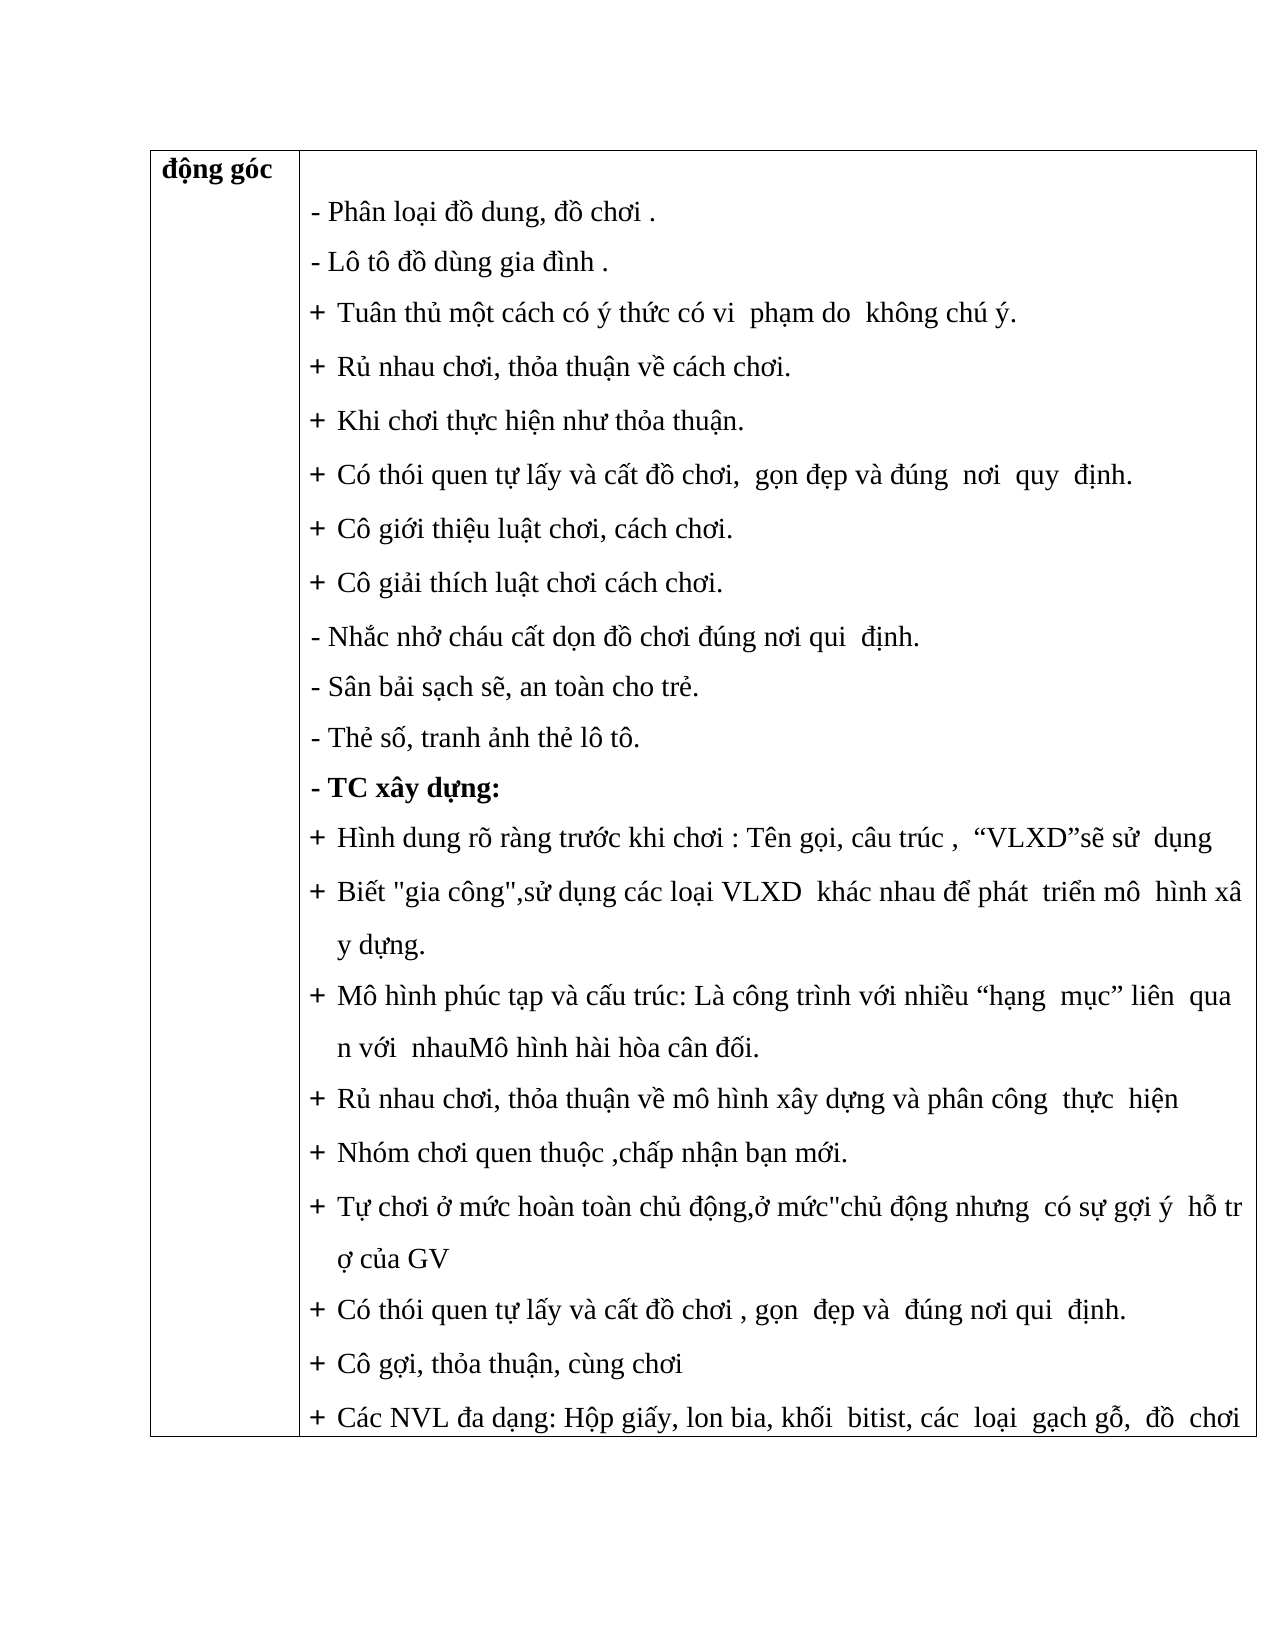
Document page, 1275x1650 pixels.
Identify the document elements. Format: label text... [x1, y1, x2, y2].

table_cell Hoạt động góc [151, 151, 299, 1436]
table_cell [300, 151, 1256, 1436]
